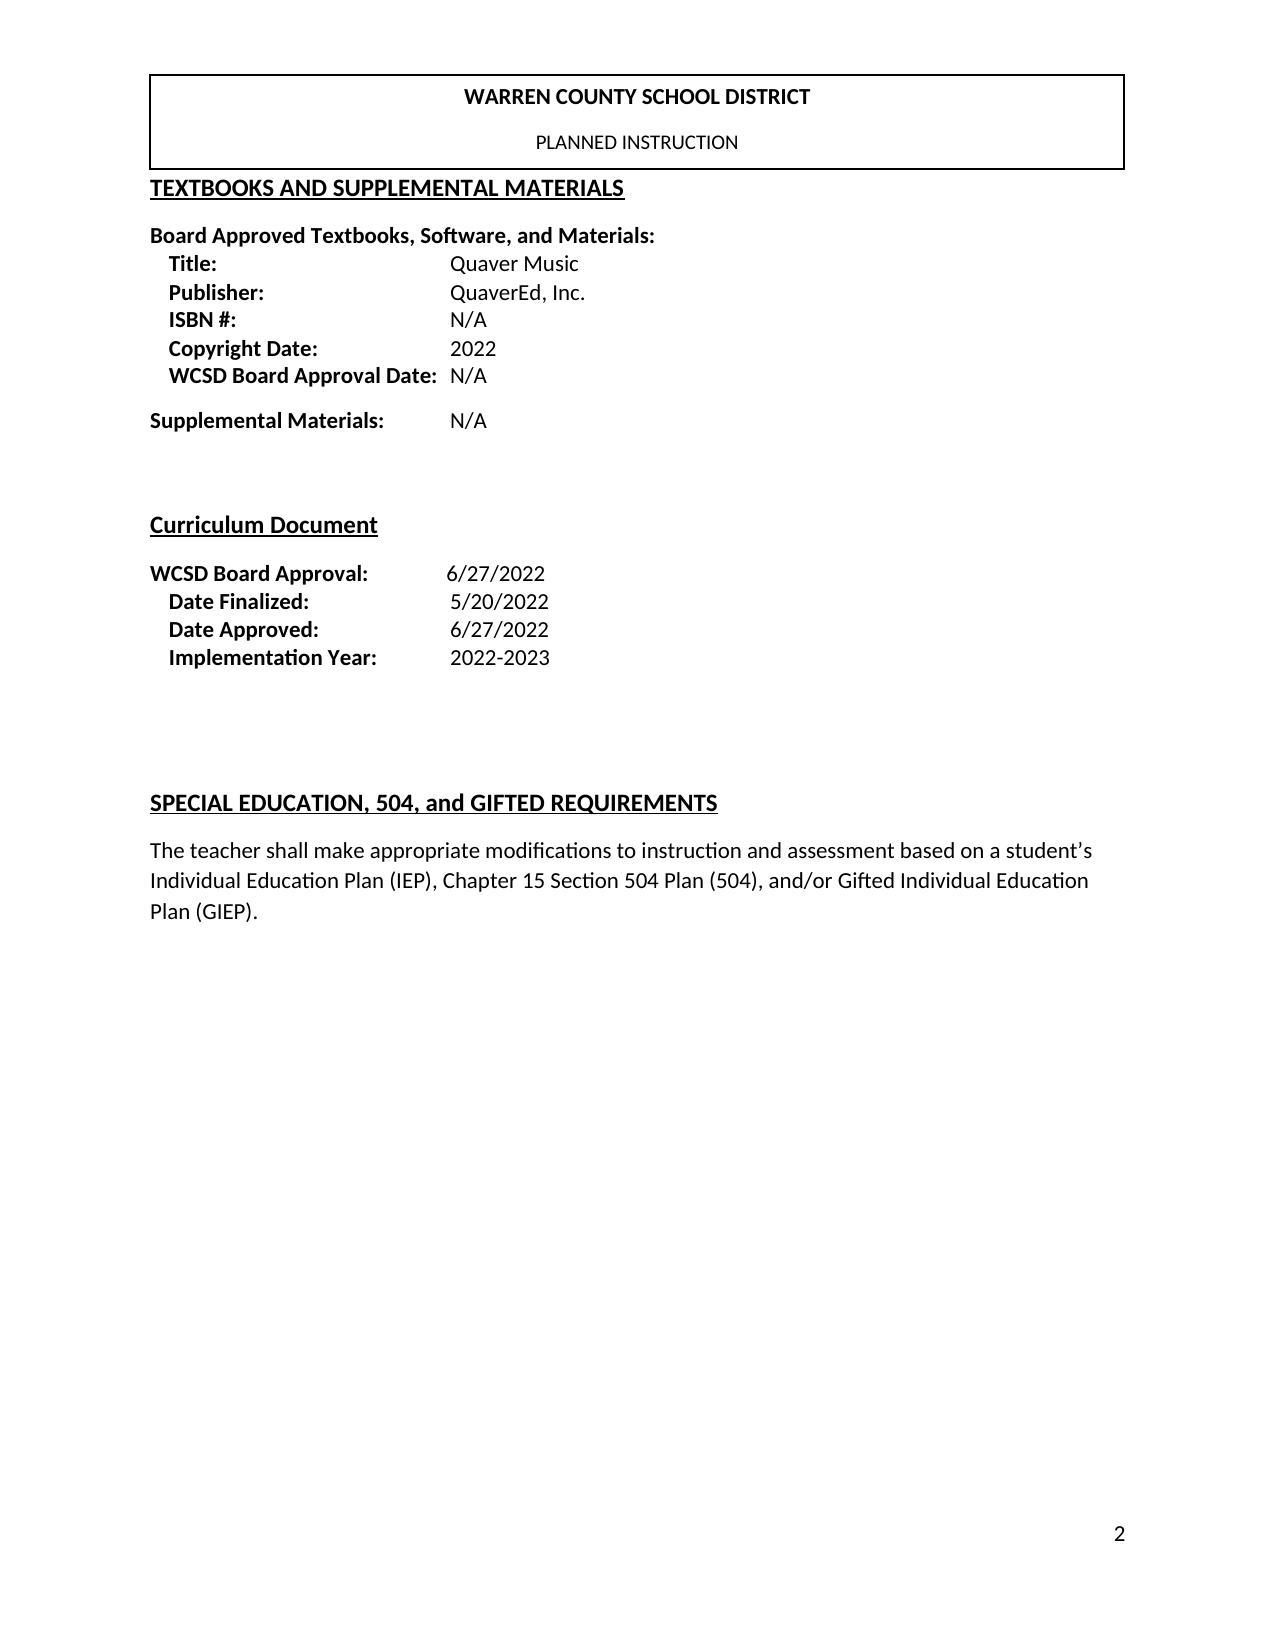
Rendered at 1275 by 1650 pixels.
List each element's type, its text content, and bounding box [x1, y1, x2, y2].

text Copyright Date: [169, 334, 1125, 362]
text The teacher shall make appropriate modifications to instruction and assessment based on a student’s Individual Education Plan (IEP), Chapter 15 Section 504 Plan (504), and/or Gifted Individual Education Plan (GIEP). [150, 836, 1125, 925]
text WCSD Board Approval Date: [169, 362, 1125, 390]
text WCSD Board Approval: 6/27/2022 [150, 559, 1125, 587]
text Title: [169, 249, 1125, 278]
text Publisher: [169, 278, 1125, 306]
text Implementation Year: [169, 643, 1125, 671]
text SPECIAL EDUCATION, 504, and GIFTED REQUIREMENTS [150, 787, 1125, 817]
text Date Approved: [169, 615, 1125, 643]
text Board Approved Textbooks, Software, and Materials: [150, 222, 1125, 249]
text Date Finalized: [169, 587, 1125, 615]
text ISBN #: [169, 306, 1125, 334]
text Supplemental Materials: [150, 406, 1125, 434]
text TEXTBOOKS AND SUPPLEMENTAL MATERIALS [150, 172, 1125, 202]
text Curriculum Document [150, 509, 1125, 540]
